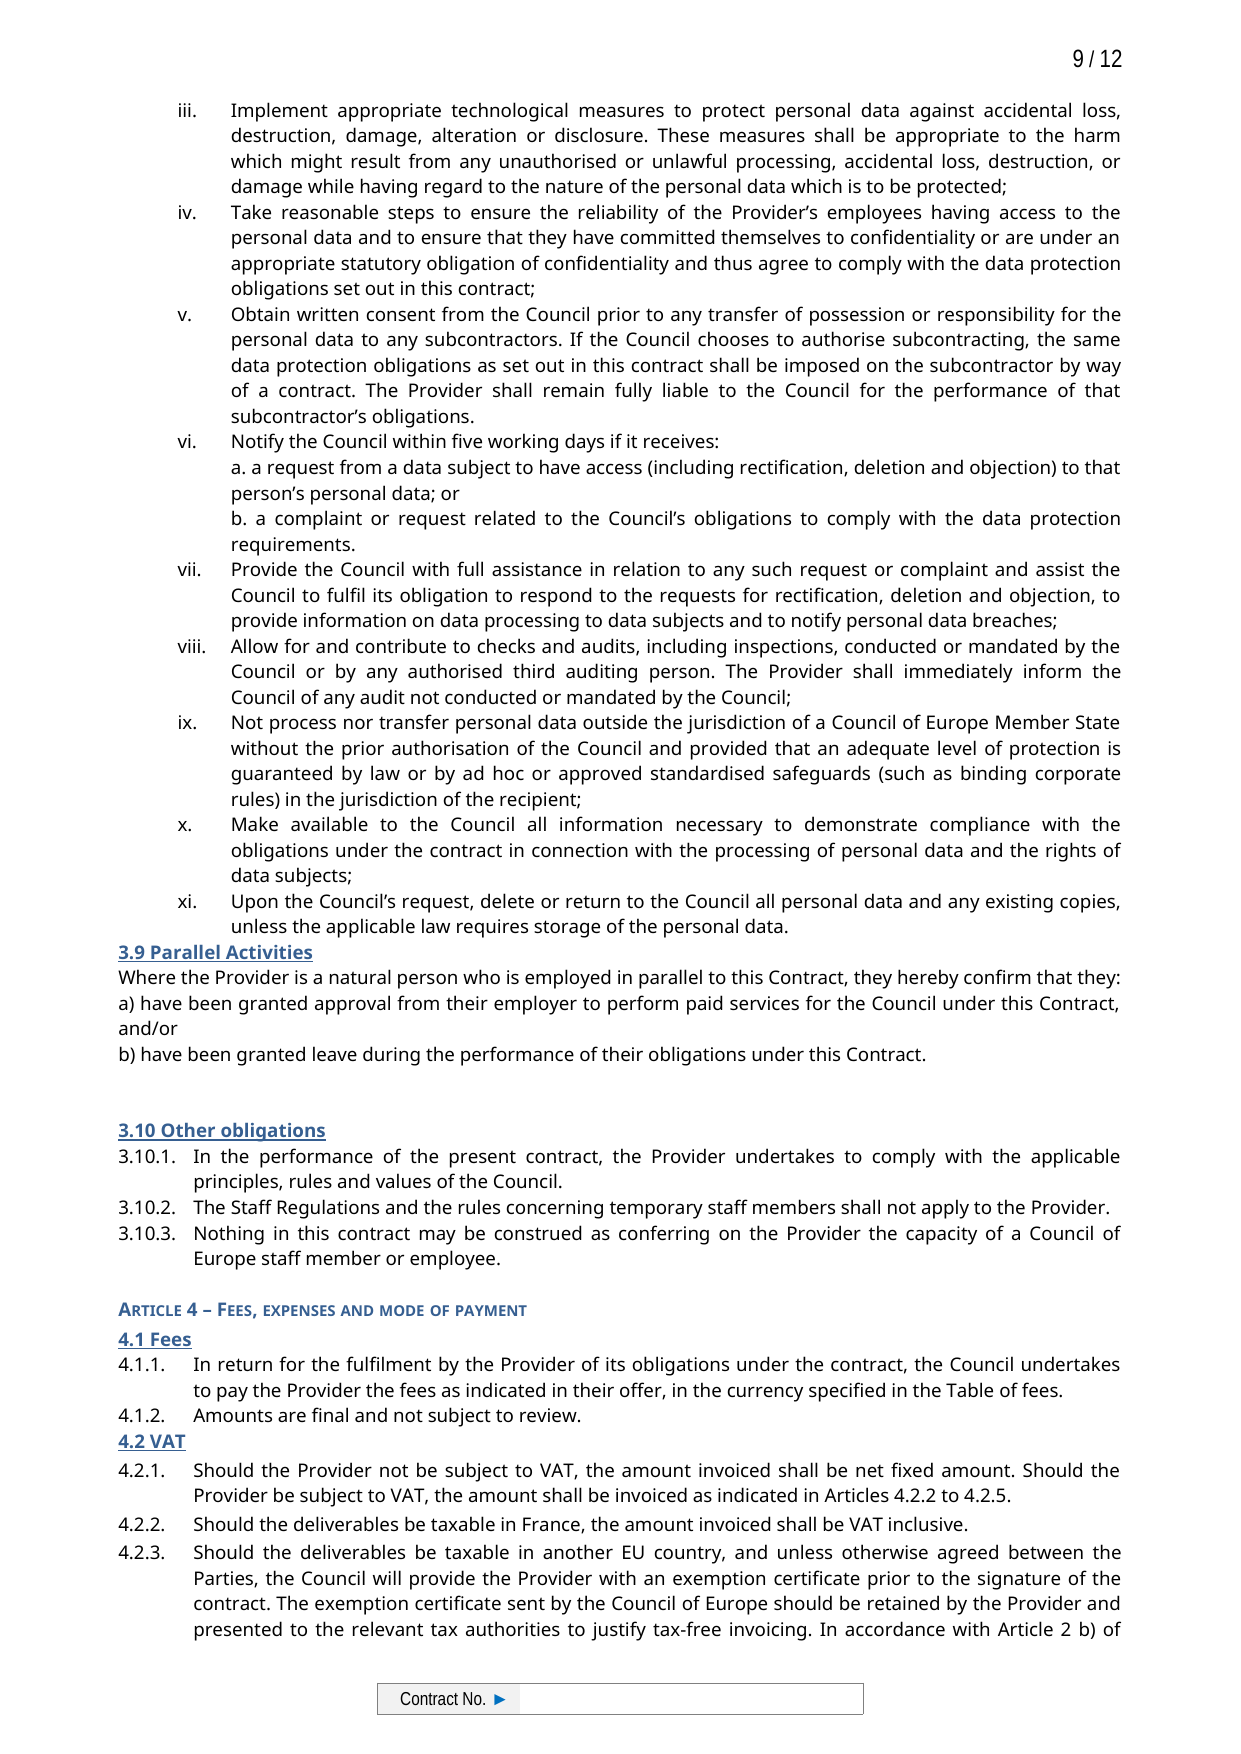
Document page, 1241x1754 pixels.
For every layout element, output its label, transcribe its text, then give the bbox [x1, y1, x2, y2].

text Article 4 – Fees, expenses and mode of payment [118, 1296, 1122, 1322]
list The Staff Regulations and the rules concerning temporary staff members shall not apply to the Provider. [118, 1194, 1122, 1220]
text Where the Provider is a natural person who is employed in parallel to this Contract, they hereby confirm that they: [118, 965, 1122, 990]
list In the performance of the present contract, the Provider undertakes to comply with the applicable principles, rules and values of the Council. [118, 1143, 1122, 1194]
list Provide the Council with full assistance in relation to any such request or complaint and assist the Council to fulfil its obligation to respond to the requests for rectification, deletion and objection, to provide information on data processing to data subjects and to notify personal data breaches; [177, 556, 1122, 633]
text 3.10 Other obligations [118, 1118, 1122, 1143]
list Implement appropriate technological measures to protect personal data against accidental loss, destruction, damage, alteration or disclosure. These measures shall be appropriate to the harm which might result from any unauthorised or unlawful processing, accidental loss, destruction, or damage while having regard to the nature of the personal data which is to be protected; [177, 97, 1122, 199]
list Allow for and contribute to checks and audits, including inspections, conducted or mandated by the Council or by any authorised third auditing person. The Provider shall immediately inform the Council of any audit not conducted or mandated by the Council; [177, 633, 1122, 709]
text a) have been granted approval from their employer to perform paid services for the Council under this Contract, and/or [118, 990, 1122, 1041]
list Notify the Council within five working days if it receives: a. a request from a data subject to have access (including rectification, deletion and objection) to that person’s personal data; or b. a complaint or request related to the Council’s obligations to comply with the data protection requirements. [177, 429, 1122, 556]
list Nothing in this contract may be construed as conferring on the Provider the capacity of a Council of Europe staff member or employee. [118, 1220, 1122, 1271]
list Upon the Council’s request, delete or return to the Council all personal data and any existing copies, unless the applicable law requires storage of the personal data. [177, 888, 1122, 939]
text b) have been granted leave during the performance of their obligations under this Contract. [118, 1041, 1122, 1067]
text 4.2 VAT [118, 1428, 1122, 1454]
list Amounts are final and not subject to review. [118, 1403, 1122, 1428]
list In return for the fulfilment by the Provider of its obligations under the contract, the Council undertakes to pay the Provider the fees as indicated in their offer, in the currency specified in the Table of fees. [118, 1352, 1122, 1403]
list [118, 1540, 1122, 1642]
list Obtain written consent from the Council prior to any transfer of possession or responsibility for the personal data to any subcontractors. If the Council chooses to authorise subcontracting, the same data protection obligations as set out in this contract shall be imposed on the subcontractor by way of a contract. The Provider shall remain fully liable to the Council for the performance of that subcontractor’s obligations. [177, 301, 1122, 429]
list Take reasonable steps to ensure the reliability of the Provider’s employees having access to the personal data and to ensure that they have committed themselves to confidentiality or are under an appropriate statutory obligation of confidentiality and thus agree to comply with the data protection obligations set out in this contract; [177, 199, 1122, 301]
list Not process nor transfer personal data outside the jurisdiction of a Council of Europe Member State without the prior authorisation of the Council and provided that an adequate level of protection is guaranteed by law or by ad hoc or approved standardised safeguards (such as binding corporate rules) in the jurisdiction of the recipient; [177, 709, 1122, 812]
text 3.9 Parallel Activities [118, 939, 1122, 965]
text 4.1 Fees [118, 1326, 1122, 1352]
list Should the deliverables be taxable in France, the amount invoiced shall be VAT inclusive. [118, 1511, 1122, 1537]
list Should the Provider not be subject to VAT, the amount invoiced shall be net fixed amount. Should the Provider be subject to VAT, the amount shall be invoiced as indicated in Articles 4.2.2 to 4.2.5. [118, 1457, 1122, 1508]
list Make available to the Council all information necessary to demonstrate compliance with the obligations under the contract in connection with the processing of personal data and the rights of data subjects; [177, 812, 1122, 888]
